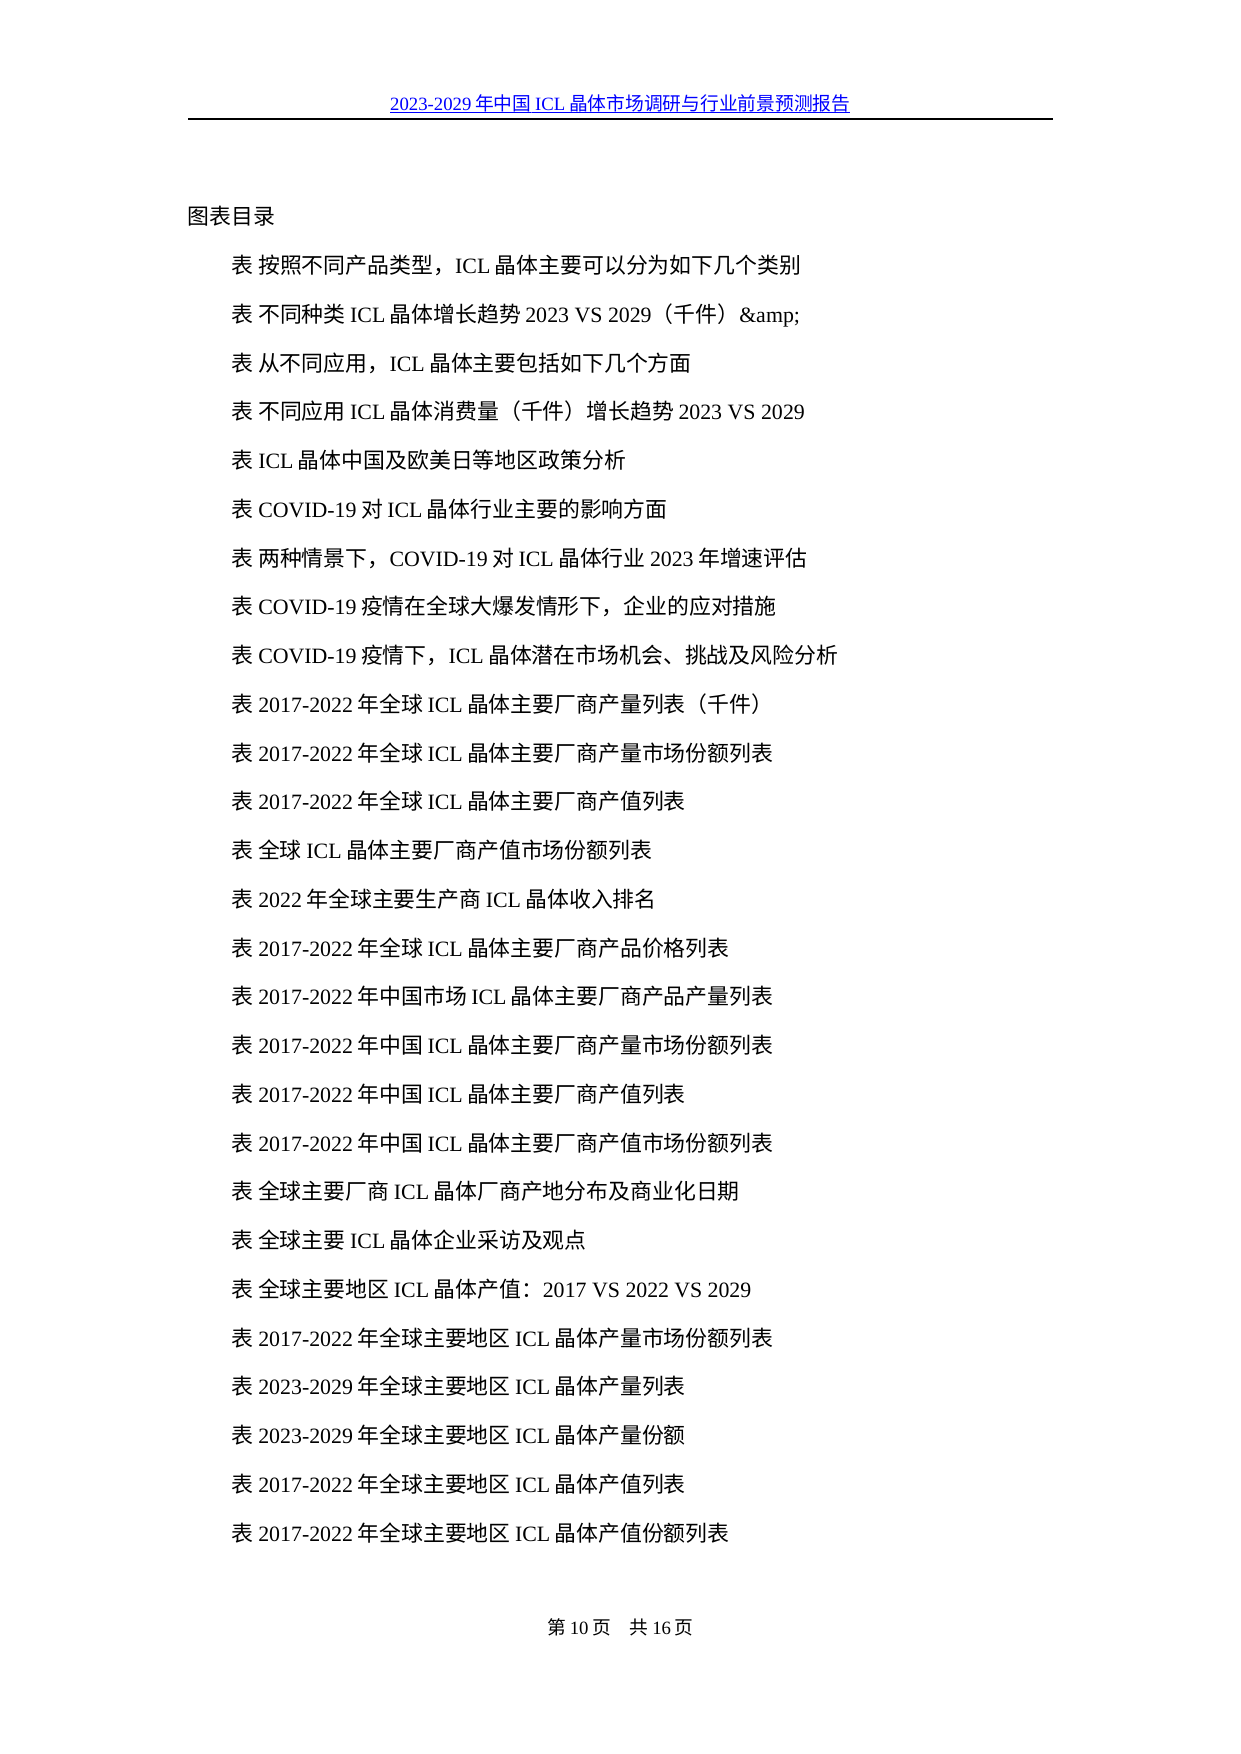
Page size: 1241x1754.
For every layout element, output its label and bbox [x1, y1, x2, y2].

text [187, 150, 1053, 1548]
